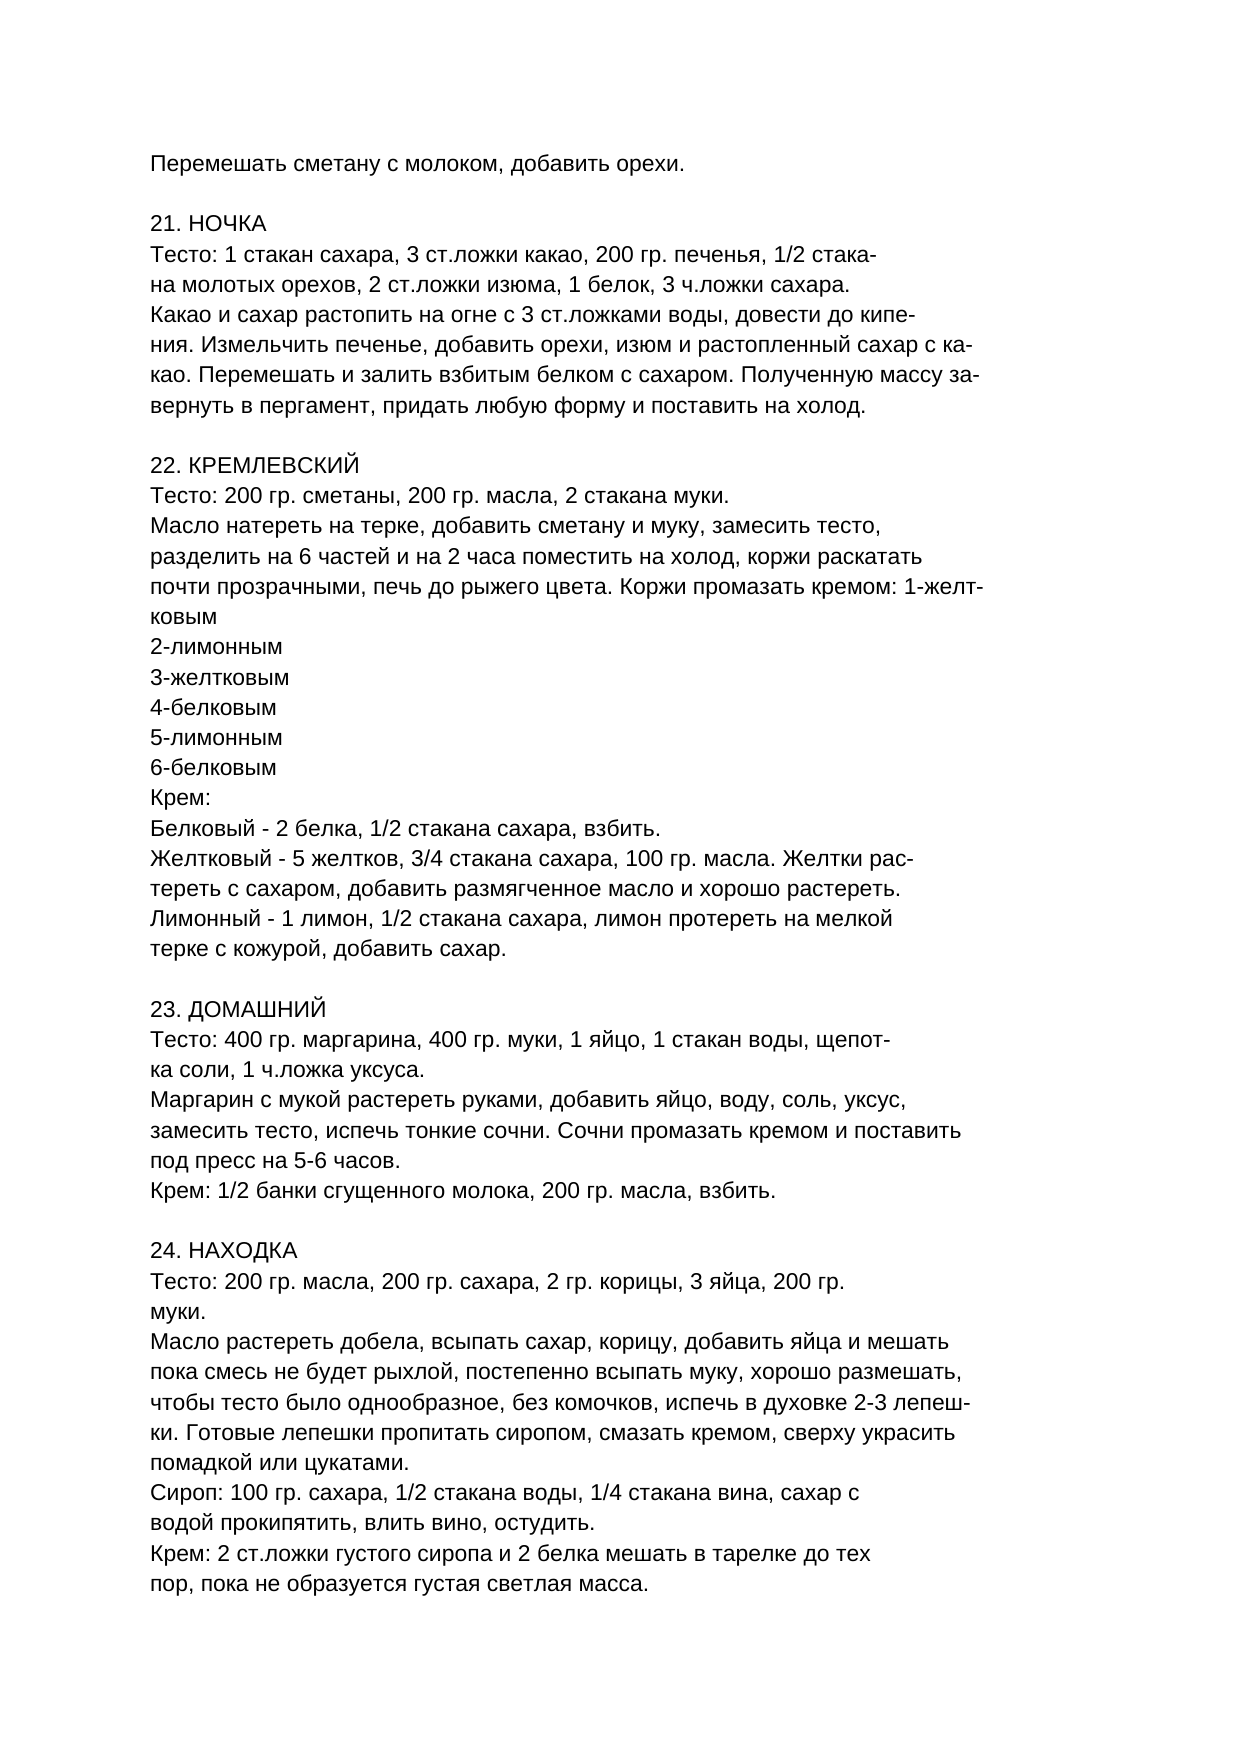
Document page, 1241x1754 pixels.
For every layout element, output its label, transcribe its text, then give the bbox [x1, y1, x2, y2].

text Сироп: 100 гр. сахара, 1/2 стакана воды, 1/4 стакана вина, сахар с [150, 1479, 1090, 1506]
text муки. [150, 1298, 1090, 1324]
text пор, пока не образуется густая светлая масса. [150, 1570, 1090, 1596]
text Тесто: 200 гр. сметаны, 200 гр. масла, 2 стакана муки. [150, 482, 1090, 509]
text Масло растереть добела, всыпать сахар, корицу, добавить яйца и мешать [150, 1328, 1090, 1354]
text Маргарин с мукой растереть руками, добавить яйцо, воду, соль, уксус, [150, 1086, 1090, 1113]
text 2-лимонным [150, 633, 1090, 660]
text ния. Измельчить печенье, добавить орехи, изюм и растопленный сахар с ка- [150, 331, 1090, 358]
text 24. НАХОДКА [150, 1237, 1090, 1264]
text тереть с сахаром, добавить размягченное масло и хорошо растереть. [150, 875, 1090, 901]
text ка соли, 1 ч.ложка уксуса. [150, 1056, 1090, 1083]
text ки. Готовые лепешки пропитать сиропом, смазать кремом, сверху украсить [150, 1419, 1090, 1445]
text почти прозрачными, печь до рыжего цвета. Коржи промазать кремом: 1-желт- [150, 573, 1090, 599]
text терке с кожурой, добавить сахар. [150, 935, 1090, 962]
text замесить тесто, испечь тонкие сочни. Сочни промазать кремом и поставить [150, 1117, 1090, 1143]
text ковым [150, 603, 1090, 629]
text вернуть в пергамент, придать любую форму и поставить на холод. [150, 392, 1090, 418]
text на молотых орехов, 2 ст.ложки изюма, 1 белок, 3 ч.ложки сахара. [150, 271, 1090, 297]
text Тесто: 1 стакан сахара, 3 ст.ложки какао, 200 гр. печенья, 1/2 стака- [150, 241, 1090, 267]
text под пресс на 5-6 часов. [150, 1147, 1090, 1173]
text водой прокипятить, влить вино, остудить. [150, 1509, 1090, 1536]
text пока смесь не будет рыхлой, постепенно всыпать муку, хорошо размешать, [150, 1358, 1090, 1385]
text Тесто: 400 гр. маргарина, 400 гр. муки, 1 яйцо, 1 стакан воды, щепот- [150, 1026, 1090, 1052]
text Тесто: 200 гр. масла, 200 гр. сахара, 2 гр. корицы, 3 яйца, 200 гр. [150, 1268, 1090, 1294]
text 23. ДОМАШНИЙ [150, 996, 1090, 1022]
text Крем: 1/2 банки сгущенного молока, 200 гр. масла, взбить. [150, 1177, 1090, 1203]
text Крем: 2 ст.ложки густого сиропа и 2 белка мешать в тарелке до тех [150, 1539, 1090, 1566]
text 21. НОЧКА [150, 210, 1090, 237]
text 6-белковым [150, 754, 1090, 781]
text 22. КРЕМЛЕВСКИЙ [150, 452, 1090, 478]
text Лимонный - 1 лимон, 1/2 стакана сахара, лимон протереть на мелкой [150, 905, 1090, 932]
text Какао и сахар растопить на огне с 3 ст.ложками воды, довести до кипе- [150, 301, 1090, 327]
text 4-белковым [150, 694, 1090, 720]
text 3-желтковым [150, 663, 1090, 690]
text помадкой или цукатами. [150, 1449, 1090, 1475]
text Желтковый - 5 желтков, 3/4 стакана сахара, 100 гр. масла. Желтки рас- [150, 845, 1090, 871]
text Крем: [150, 784, 1090, 811]
text разделить на 6 частей и на 2 часа поместить на холод, коржи раскатать [150, 543, 1090, 569]
text као. Перемешать и залить взбитым белком с сахаром. Полученную массу за- [150, 361, 1090, 388]
text Белковый - 2 белка, 1/2 стакана сахара, взбить. [150, 814, 1090, 841]
text чтобы тесто было однообразное, без комочков, испечь в духовке 2-3 лепеш- [150, 1388, 1090, 1415]
text Перемешать сметану с молоком, добавить орехи. [150, 150, 1090, 176]
text Масло натереть на терке, добавить сметану и муку, замесить тесто, [150, 512, 1090, 539]
text 5-лимонным [150, 724, 1090, 750]
